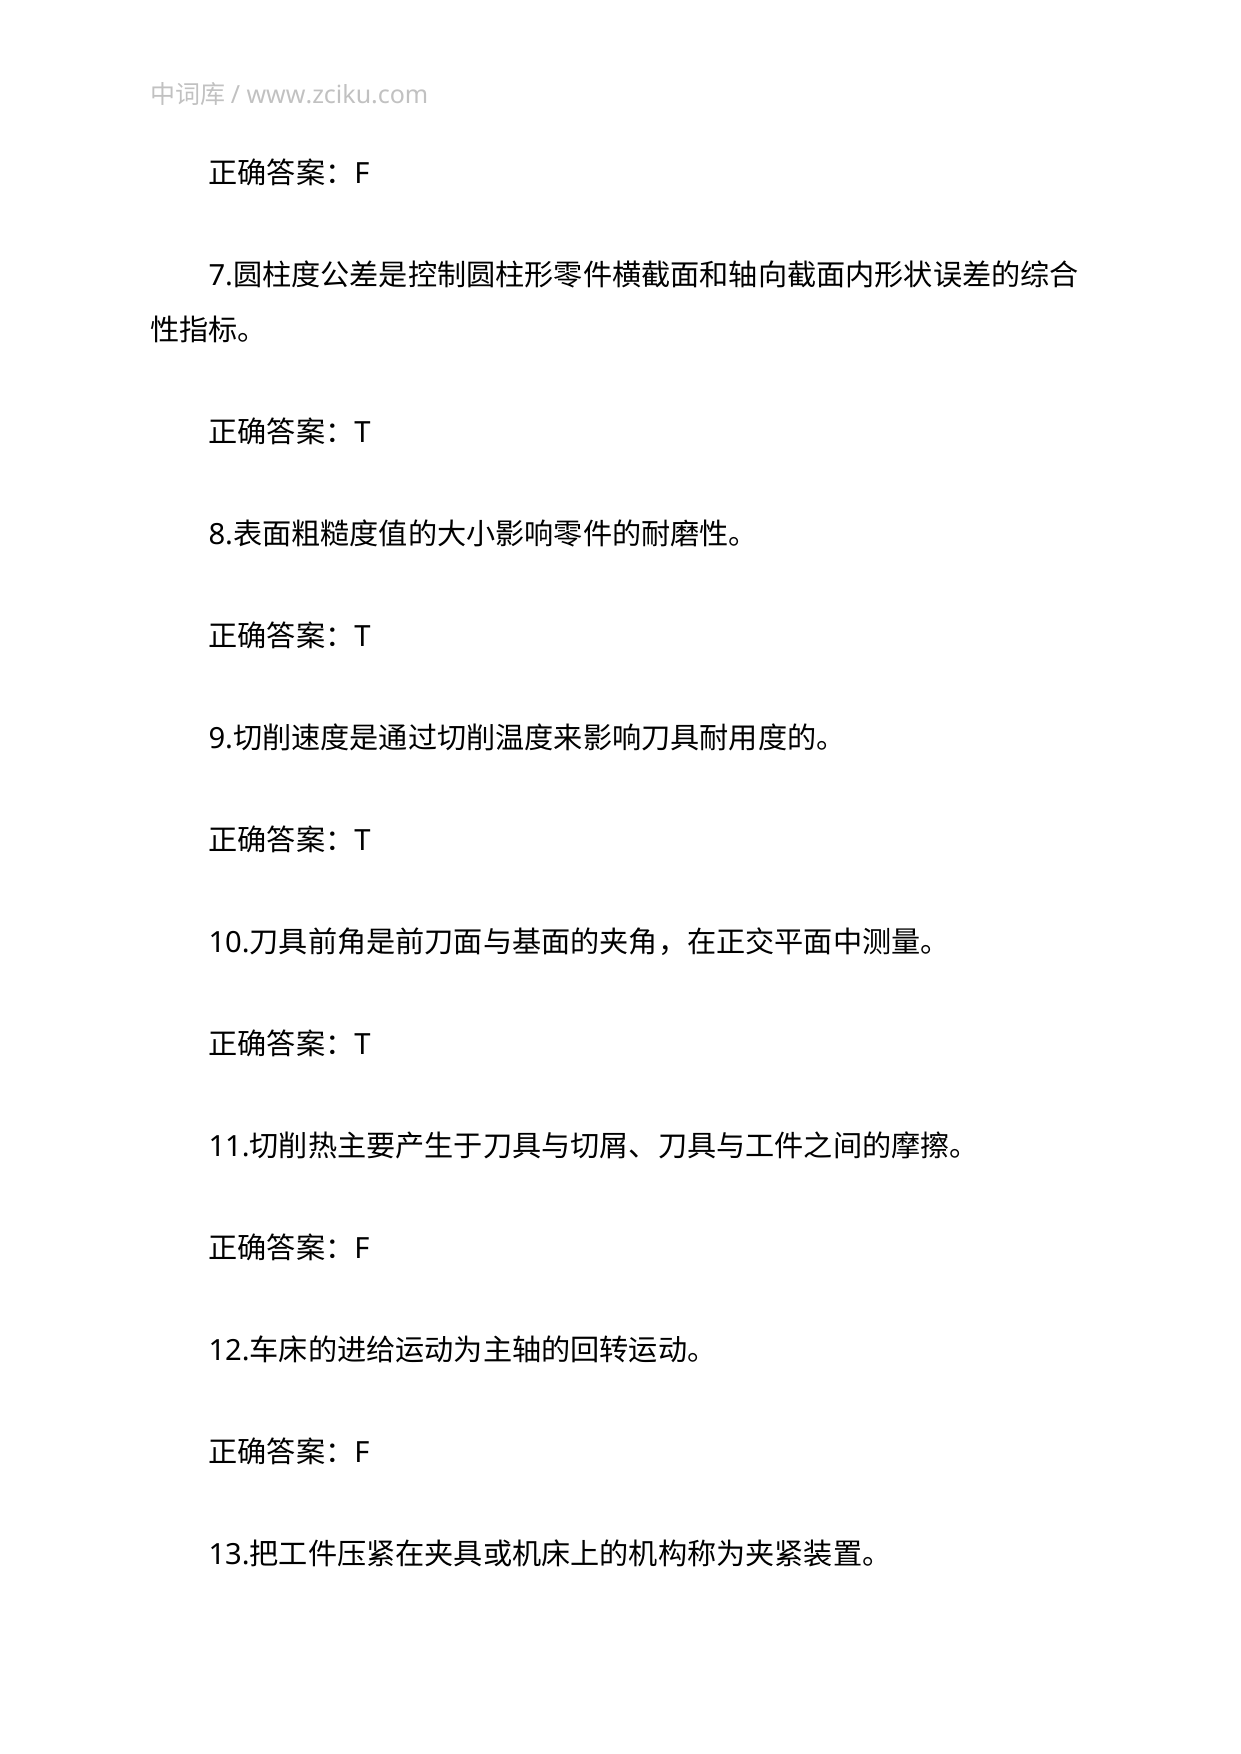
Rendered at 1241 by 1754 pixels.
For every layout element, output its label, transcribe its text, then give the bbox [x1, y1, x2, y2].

text 13.把工件压紧在夹具或机床上的机构称为夹紧装置。 [150, 1531, 1090, 1573]
text 正确答案：T [150, 1021, 1090, 1063]
text 正确答案：F [150, 150, 1090, 192]
text 7.圆柱度公差是控制圆柱形零件横截面和轴向截面内形状误差的综合性指标。 [150, 252, 1090, 349]
text 11.切削热主要产生于刀具与切屑、刀具与工件之间的摩擦。 [150, 1123, 1090, 1165]
text 正确答案：F [150, 1428, 1090, 1471]
text 12.车床的进给运动为主轴的回转运动。 [150, 1327, 1090, 1369]
text 9.切削速度是通过切削温度来影响刀具耐用度的。 [150, 715, 1090, 757]
text 正确答案：T [150, 817, 1090, 859]
text 正确答案：T [150, 613, 1090, 655]
text 正确答案：T [150, 409, 1090, 451]
text 10.刀具前角是前刀面与基面的夹角，在正交平面中测量。 [150, 919, 1090, 961]
text 8.表面粗糙度值的大小影响零件的耐磨性。 [150, 511, 1090, 553]
text 正确答案：F [150, 1224, 1090, 1267]
